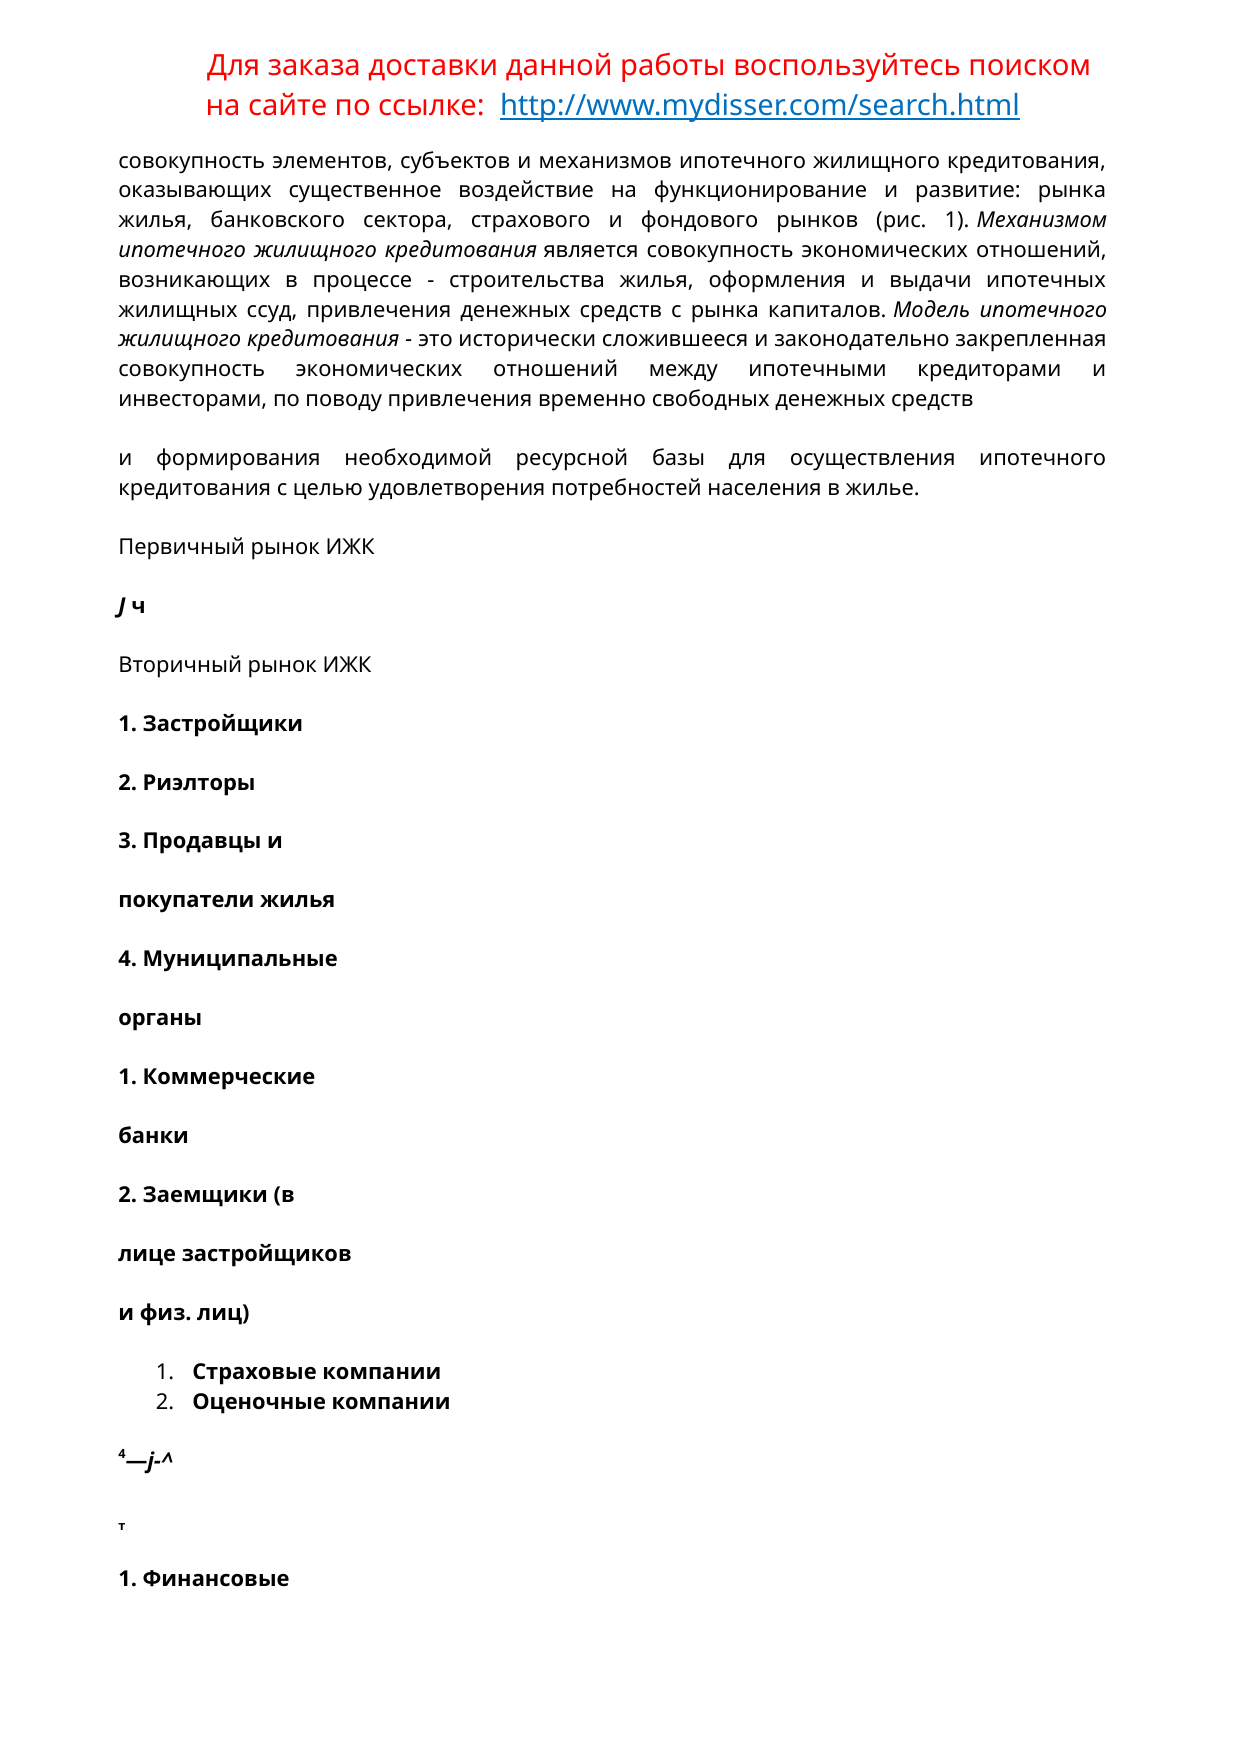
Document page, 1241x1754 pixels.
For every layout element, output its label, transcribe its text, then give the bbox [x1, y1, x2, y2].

text 1. Финансовые [118, 1563, 1107, 1592]
text 1. Застройщики [118, 707, 1107, 737]
text 3. Продавцы и [118, 825, 1107, 855]
list Оценочные компании [156, 1386, 1107, 1416]
text 4—j-^ [118, 1445, 1107, 1474]
text лице застройщиков [118, 1238, 1107, 1268]
text банки [118, 1120, 1107, 1150]
text 1. Коммерческие [118, 1061, 1107, 1091]
text 4. Муниципальные [118, 943, 1107, 973]
text Первичный рынок ИЖК [118, 531, 1107, 560]
text и формирования необходимой ресурсной базы для осуществления ипотечного кредитования с целью удовлетворения потребностей населения в жилье. [118, 442, 1107, 501]
text 2. Риэлторы [118, 766, 1107, 796]
text Вторичный рынок ИЖК [118, 648, 1107, 678]
text т [118, 1504, 1107, 1533]
text 2. Заемщики (в [118, 1179, 1107, 1209]
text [118, 144, 1107, 413]
text покупатели жилья [118, 884, 1107, 914]
list Страховые компании [156, 1356, 1107, 1386]
text J ч [118, 589, 1107, 619]
text органы [118, 1002, 1107, 1032]
text и физ. лиц) [118, 1297, 1107, 1327]
